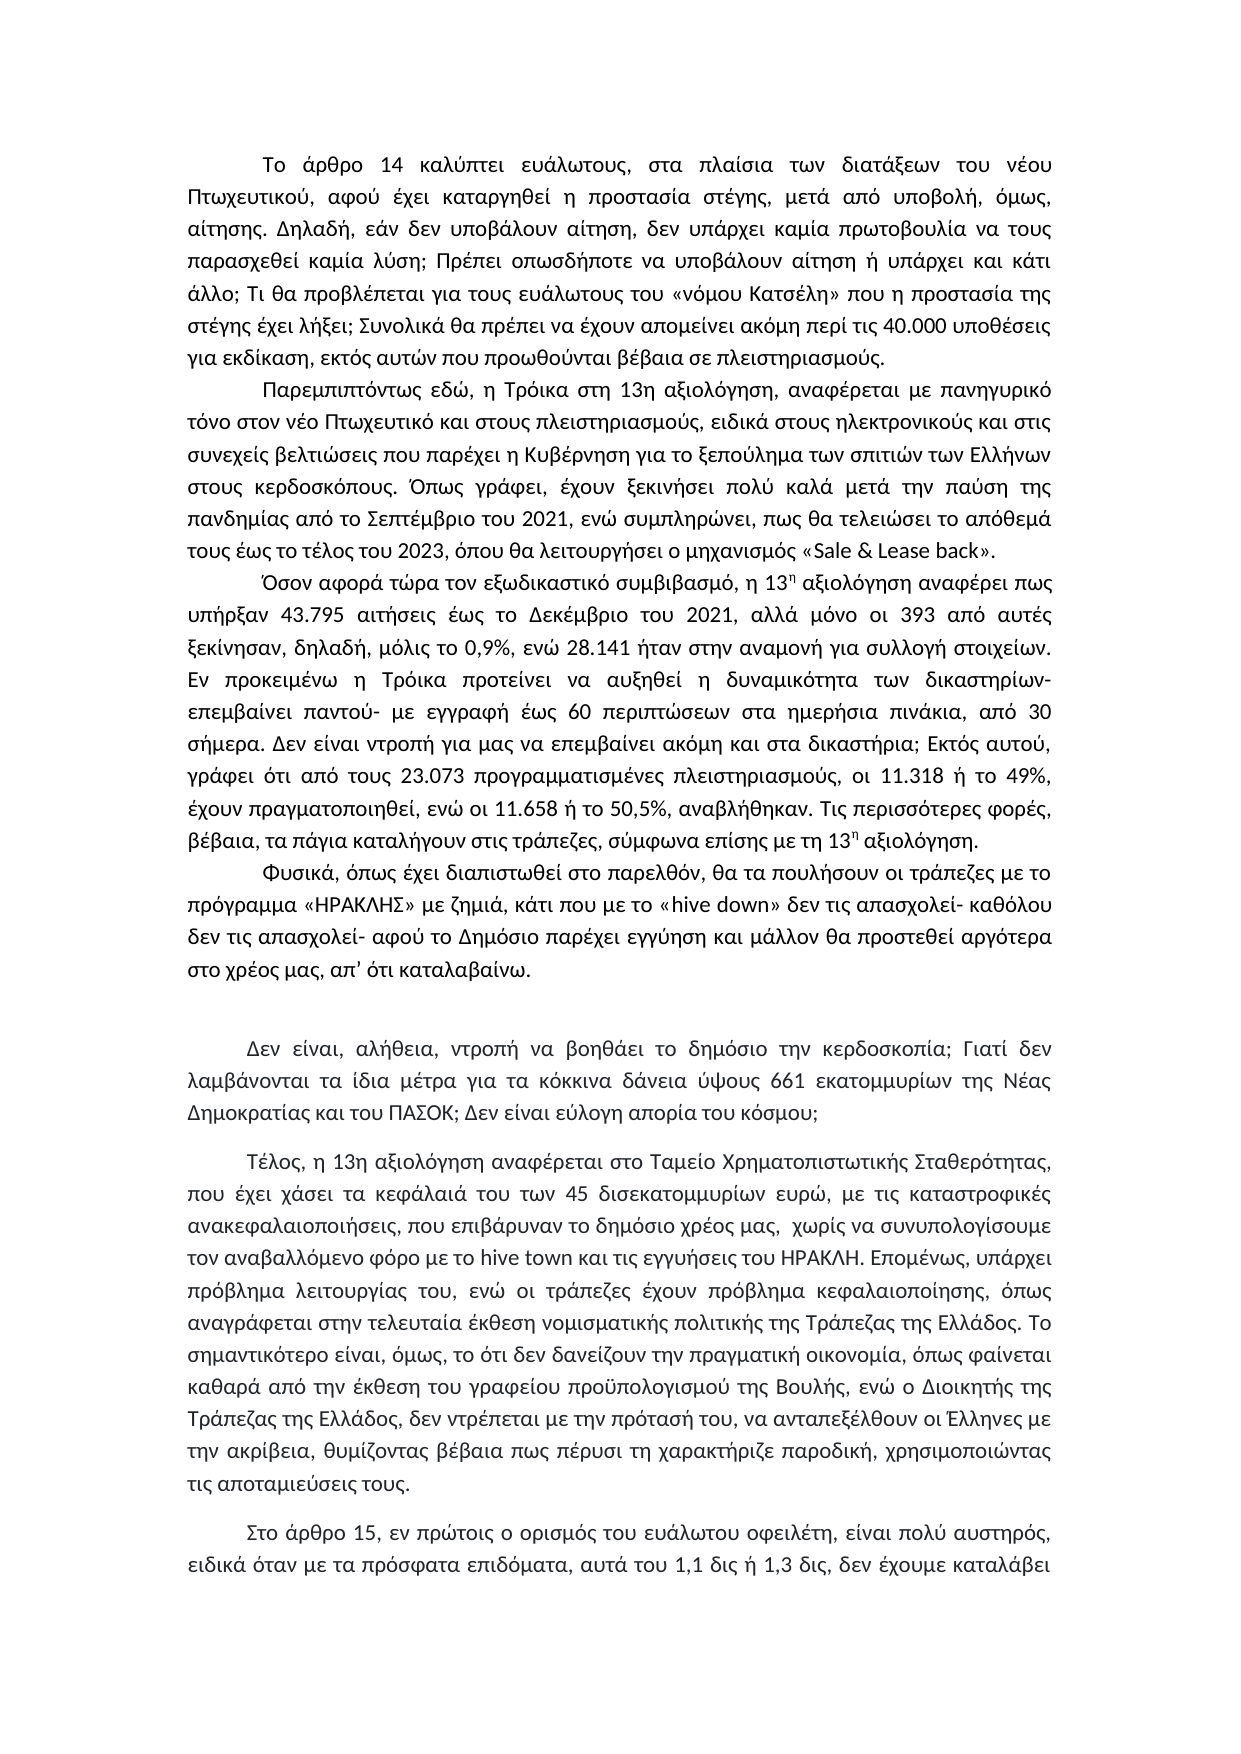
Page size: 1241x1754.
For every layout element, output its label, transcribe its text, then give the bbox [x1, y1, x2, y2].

text Παρεμπιπτόντως εδώ, η Τρόικα στη 13η αξιολόγηση, αναφέρεται με πανηγυρικό τόνο στον νέο Πτωχευτικό και στους πλειστηριασμούς, ειδικά στους ηλεκτρονικούς και στις συνεχείς βελτιώσεις που παρέχει η Κυβέρνηση για το ξεπούλημα των σπιτιών των Ελλήνων στους κερδοσκόπους. Όπως γράφει, έχουν ξεκινήσει πολύ καλά μετά την παύση της πανδημίας από το Σεπτέμβριο του 2021, ενώ συμπληρώνει, πως θα τελειώσει το απόθεμά τους έως το τέλος του 2023, όπου θα λειτουργήσει ο μηχανισμός «Sale & Lease back». [187, 375, 1053, 564]
text Δεν είναι, αλήθεια, ντροπή να βοηθάει το δημόσιο την κερδοσκοπία; Γιατί δεν λαμβάνονται τα ίδια μέτρα για τα κόκκινα δάνεια ύψους 661 εκατομμυρίων της Νέας Δημοκρατίας και του ΠΑΣΟΚ; Δεν είναι εύλογη απορία του κόσμου; [187, 1034, 1053, 1126]
text Φυσικά, όπως έχει διαπιστωθεί στο παρελθόν, θα τα πουλήσουν οι τράπεζες με το πρόγραμμα «ΗΡΑΚΛΗΣ» με ζημιά, κάτι που με το «hive down» δεν τις απασχολεί- καθόλου δεν τις απασχολεί- αφού το Δημόσιο παρέχει εγγύηση και μάλλον θα προστεθεί αργότερα στο χρέος μας, απ’ ότι καταλαβαίνω. [187, 858, 1053, 983]
text Τέλος, η 13η αξιολόγηση αναφέρεται στο Ταμείο Χρηματοπιστωτικής Σταθερότητας, που έχει χάσει τα κεφάλαιά του των 45 δισεκατομμυρίων ευρώ, με τις καταστροφικές ανακεφαλαιοποιήσεις, που επιβάρυναν το δημόσιο χρέος μας, χωρίς να συνυπολογίσουμε τον αναβαλλόμενο φόρο με το hive town και τις εγγυήσεις του ΗΡΑΚΛΗ. Επομένως, υπάρχει πρόβλημα λειτουργίας του, ενώ οι τράπεζες έχουν πρόβλημα κεφαλαιοποίησης, όπως αναγράφεται στην τελευταία έκθεση νομισματικής πολιτικής της Τράπεζας της Ελλάδος. Το σημαντικότερο είναι, όμως, το ότι δεν δανείζουν την πραγματική οικονομία, όπως φαίνεται καθαρά από την έκθεση του γραφείου προϋπολογισμού της Βουλής, ενώ ο Διοικητής της Τράπεζας της Ελλάδος, δεν ντρέπεται με την πρότασή του, να ανταπεξέλθουν οι Έλληνες με την ακρίβεια, θυμίζοντας βέβαια πως πέρυσι τη χαρακτήριζε παροδική, χρησιμοποιώντας τις αποταμιεύσεις τους. [187, 1147, 1053, 1497]
text Όσον αφορά τώρα τον εξωδικαστικό συμβιβασμό, η 13η αξιολόγηση αναφέρει πως υπήρξαν 43.795 αιτήσεις έως το Δεκέμβριο του 2021, αλλά μόνο οι 393 από αυτές ξεκίνησαν, δηλαδή, μόλις το 0,9%, ενώ 28.141 ήταν στην αναμονή για συλλογή στοιχείων. Εν προκειμένω η Τρόικα προτείνει να αυξηθεί η δυναμικότητα των δικαστηρίων- επεμβαίνει παντού- με εγγραφή έως 60 περιπτώσεων στα ημερήσια πινάκια, από 30 σήμερα. Δεν είναι ντροπή για μας να επεμβαίνει ακόμη και στα δικαστήρια; Εκτός αυτού, γράφει ότι από τους 23.073 προγραμματισμένες πλειστηριασμούς, οι 11.318 ή το 49%, έχουν πραγματοποιηθεί, ενώ οι 11.658 ή το 50,5%, αναβλήθηκαν. Τις περισσότερες φορές, βέβαια, τα πάγια καταλήγουν στις τράπεζες, σύμφωνα επίσης με τη 13η αξιολόγηση. [187, 568, 1053, 854]
text Το άρθρο 14 καλύπτει ευάλωτους, στα πλαίσια των διατάξεων του νέου Πτωχευτικού, αφού έχει καταργηθεί η προστασία στέγης, μετά από υποβολή, όμως, αίτησης. Δηλαδή, εάν δεν υποβάλουν αίτηση, δεν υπάρχει καμία πρωτοβουλία να τους παρασχεθεί καμία λύση; Πρέπει οπωσδήποτε να υποβάλουν αίτηση ή υπάρχει και κάτι άλλο; Τι θα προβλέπεται για τους ευάλωτους του «νόμου Κατσέλη» που η προστασία της στέγης έχει λήξει; Συνολικά θα πρέπει να έχουν απομείνει ακόμη περί τις 40.000 υποθέσεις για εκδίκαση, εκτός αυτών που προωθούνται βέβαια σε πλειστηριασμούς. [187, 150, 1053, 371]
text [187, 1518, 1053, 1578]
